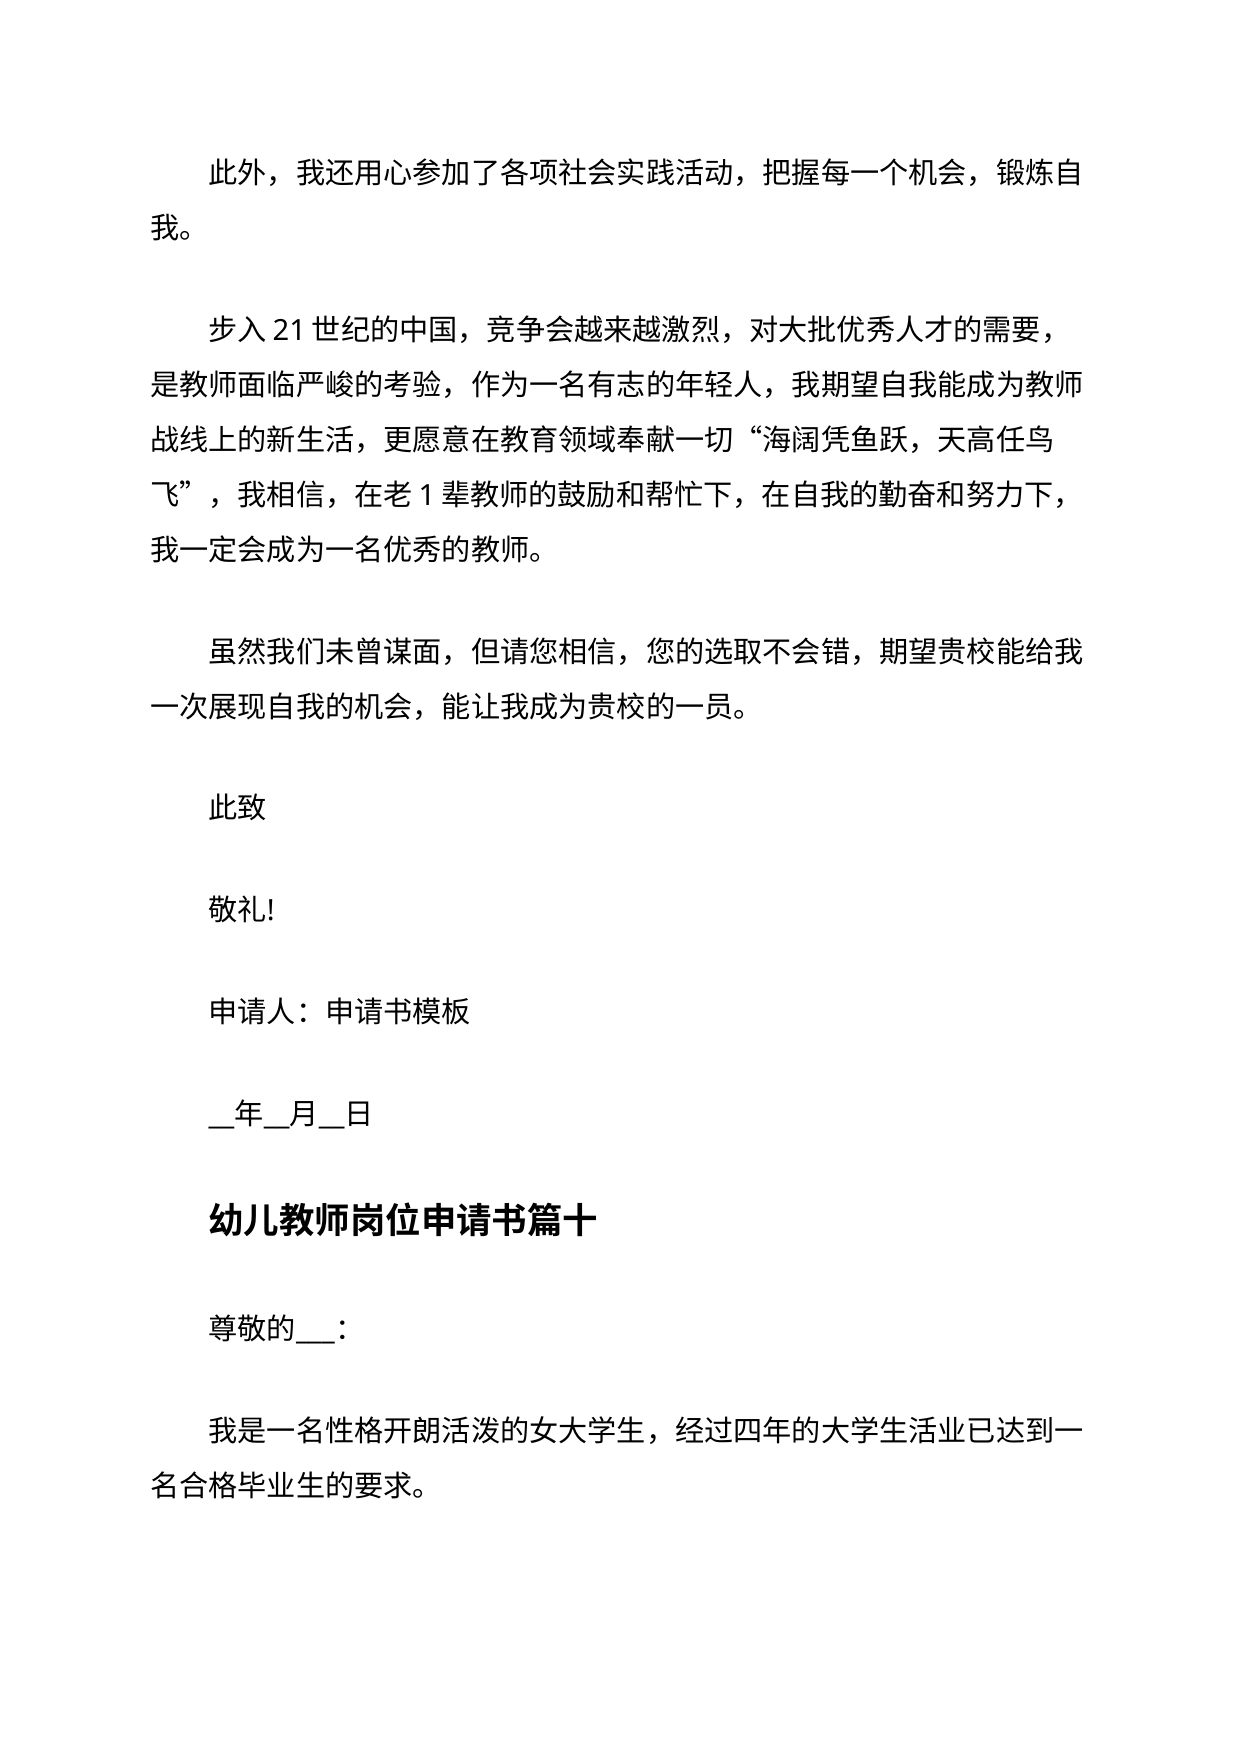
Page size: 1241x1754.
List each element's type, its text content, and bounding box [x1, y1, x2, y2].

text 此致 [150, 785, 1090, 827]
text 敬礼! [150, 887, 1090, 929]
text __年__月__日 [150, 1090, 1090, 1133]
text 申请人：申请书模板 [150, 989, 1090, 1031]
text 我是一名性格开朗活泼的女大学生，经过四年的大学生活业已达到一名合格毕业生的要求。 [150, 1408, 1090, 1505]
text 此外，我还用心参加了各项社会实践活动，把握每一个机会，锻炼自我。 [150, 150, 1090, 247]
text 步入21世纪的中国，竞争会越来越激烈，对大批优秀人才的需要，是教师面临严峻的考验，作为一名有志的年轻人，我期望自我能成为教师战线上的新生活，更愿意在教育领域奉献一切“海阔凭鱼跃，天高任鸟飞”，我相信，在老1辈教师的鼓励和帮忙下，在自我的勤奋和努力下，我一定会成为一名优秀的教师。 [150, 307, 1090, 569]
text 幼儿教师岗位申请书篇十 [150, 1192, 1090, 1244]
text 尊敬的___： [150, 1306, 1090, 1348]
text 虽然我们未曾谋面，但请您相信，您的选取不会错，期望贵校能给我一次展现自我的机会，能让我成为贵校的一员。 [150, 628, 1090, 725]
